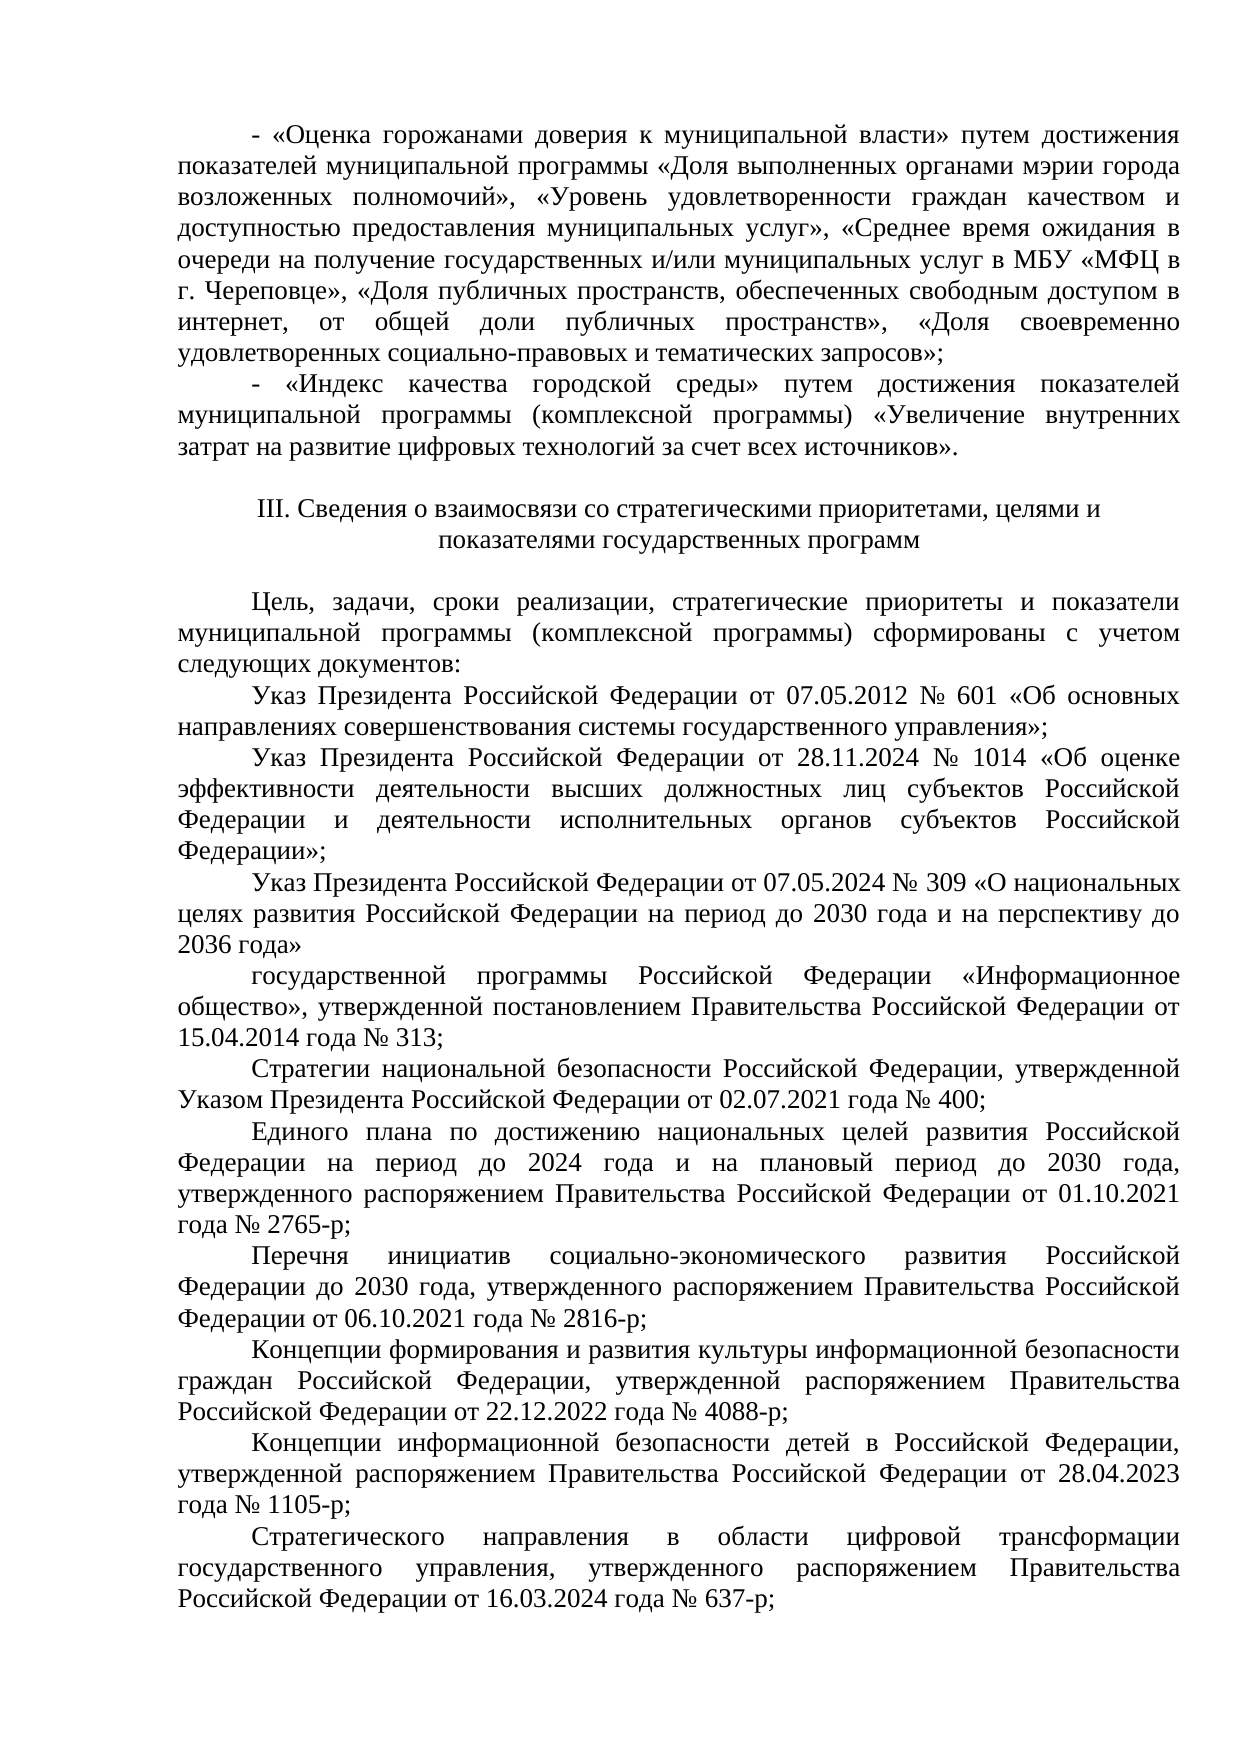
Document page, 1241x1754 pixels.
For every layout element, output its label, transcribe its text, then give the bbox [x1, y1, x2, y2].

text Стратегии национальной безопасности Российской Федерации, утвержденной Указом Президента Российской Федерации от 02.07.2021 года № 400; [177, 1052, 1181, 1115]
text Единого плана по достижению национальных целей развития Российской Федерации на период до 2024 года и на плановый период до 2030 года, утвержденного распоряжением Правительства Российской Федерации от 01.10.2021 года № 2765-р; [177, 1115, 1181, 1239]
text показателями государственных программ [177, 523, 1181, 554]
text Перечня инициатив социально-экономического развития Российской Федерации до 2030 года, утвержденного распоряжением Правительства Российской Федерации от 06.10.2021 года № 2816-р; [177, 1239, 1181, 1333]
text - «Индекс качества городской среды» путем достижения показателей муниципальной программы (комплексной программы) «Увеличение внутренних затрат на развитие цифровых технологий за счет всех источников». [177, 367, 1181, 461]
text - «Оценка горожанами доверия к муниципальной власти» путем достижения показателей муниципальной программы «Доля выполненных органами мэрии города возложенных полномочий», «Уровень удовлетворенности граждан качеством и доступностью предоставления муниципальных услуг», «Среднее время ожидания в очереди на получение государственных и/или муниципальных услуг в МБУ «МФЦ в г. Череповце», «Доля публичных пространств, обеспеченных свободным доступом в интернет, от общей доли публичных пространств», «Доля своевременно удовлетворенных социально-правовых и тематических запросов»; [177, 118, 1181, 367]
text Указ Президента Российской Федерации от 28.11.2024 № 1014 «Об оценке эффективности деятельности высших должностных лиц субъектов Российской Федерации и деятельности исполнительных органов субъектов Российской Федерации»; [177, 741, 1181, 866]
text Цель, задачи, сроки реализации, стратегические приоритеты и показатели муниципальной программы (комплексной программы) сформированы с учетом следующих документов: [177, 585, 1181, 679]
text Концепции формирования и развития культуры информационной безопасности граждан Российской Федерации, утвержденной распоряжением Правительства Российской Федерации от 22.12.2022 года № 4088-р; [177, 1333, 1181, 1426]
text Концепции информационной безопасности детей в Российской Федерации, утвержденной распоряжением Правительства Российской Федерации от 28.04.2023 года № 1105-р; [177, 1426, 1181, 1520]
text Указ Президента Российской Федерации от 07.05.2024 № 309 «О национальных целях развития Российской Федерации на период до 2030 года и на перспективу до 2036 года» [177, 866, 1181, 959]
text государственной программы Российской Федерации «Информационное общество», утвержденной постановлением Правительства Российской Федерации от 15.04.2014 года № 313; [177, 959, 1181, 1052]
text III. Сведения о взаимосвязи со стратегическими приоритетами, целями и [177, 492, 1181, 523]
text Указ Президента Российской Федерации от 07.05.2012 № 601 «Об основных направлениях совершенствования системы государственного управления»; [177, 679, 1181, 741]
text Стратегического направления в области цифровой трансформации государственного управления, утвержденного распоряжением Правительства Российской Федерации от 16.03.2024 года № 637-р; [177, 1520, 1181, 1613]
